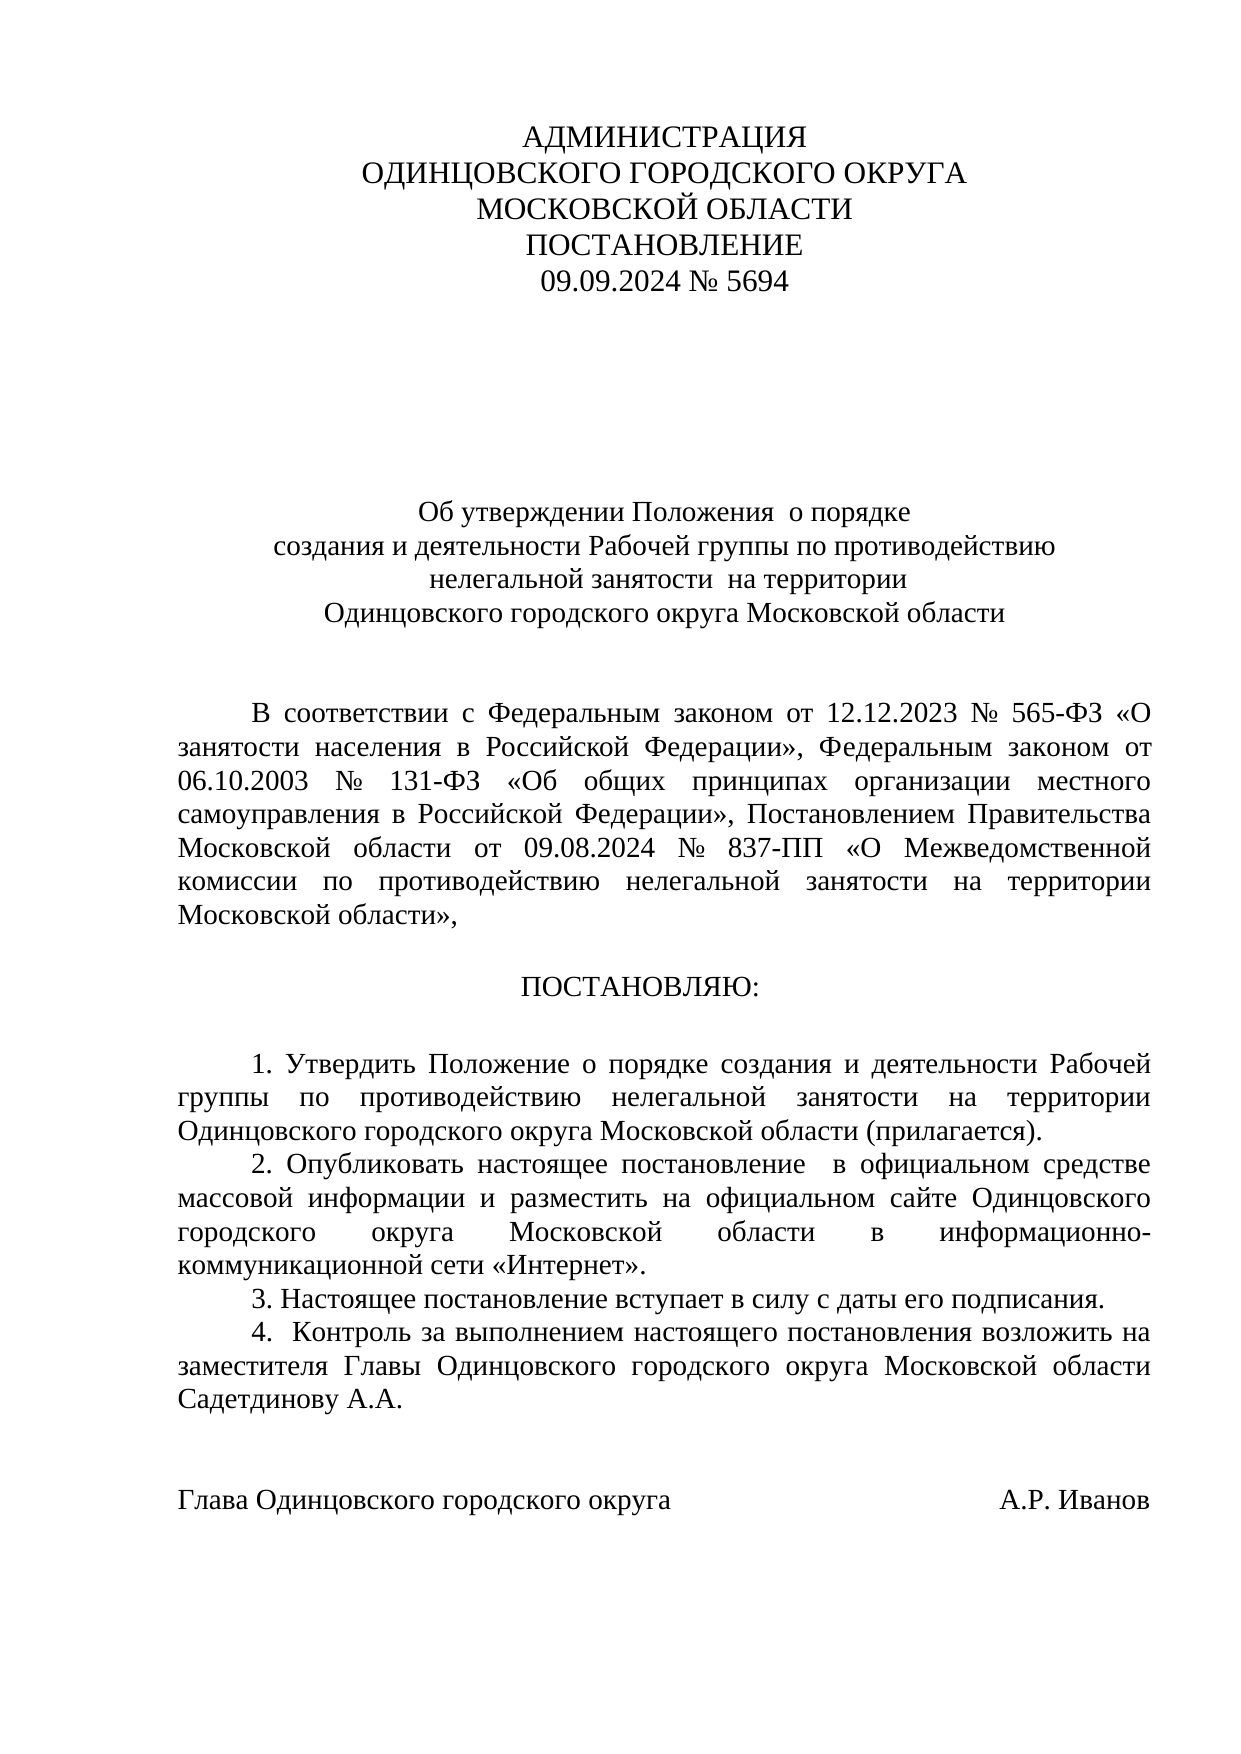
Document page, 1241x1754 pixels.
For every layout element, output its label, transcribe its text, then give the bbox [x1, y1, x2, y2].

text ОДИНЦОВСКОГО ГОРОДСКОГО ОКРУГА [177, 154, 1152, 190]
text 1. Утвердить Положение о порядке создания и деятельности Рабочей группы по противодействию нелегальной занятости на территории Одинцовского городского округа Московской области (прилагается). [177, 1046, 1152, 1147]
text МОСКОВСКОЙ ОБЛАСТИ [177, 190, 1152, 226]
text 4. Контроль за выполнением настоящего постановления возложить на заместителя Главы Одинцовского городского округа Московской области Садетдинову А.А. [177, 1314, 1152, 1415]
text В соответствии с Федеральным законом от 12.12.2023 № 565-ФЗ «О занятости населения в Российской Федерации», Федеральным законом от 06.10.2003 № 131-ФЗ «Об общих принципах организации местного самоуправления в Российской Федерации», Постановлением Правительства Московской области от 09.08.2024 № 837-ПП «О Межведомственной комиссии по противодействию нелегальной занятости на территории Московской области», [177, 696, 1152, 930]
text 2. Опубликовать настоящее постановление в официальном средстве массовой информации и разместить на официальном сайте Одинцовского городского округа Московской области в информационно-коммуникационной сети «Интернет». [177, 1147, 1152, 1281]
text Об утверждении Положения о порядке [177, 494, 1152, 528]
text ПОСТАНОВЛЯЮ: [177, 969, 1152, 1002]
text создания и деятельности Рабочей группы по противодействию [177, 528, 1152, 561]
text Одинцовского городского округа Московской области [177, 595, 1152, 628]
text Глава Одинцовского городского округа А.Р. Иванов [177, 1482, 1152, 1516]
text ПОСТАНОВЛЕНИЕ [177, 226, 1152, 262]
text 3. Настоящее постановление вступает в силу с даты его подписания. [177, 1281, 1152, 1314]
text нелегальной занятости на территории [177, 561, 1152, 595]
text 09.09.2024 № 5694 [177, 262, 1152, 298]
text АДМИНИСТРАЦИЯ [177, 118, 1152, 154]
